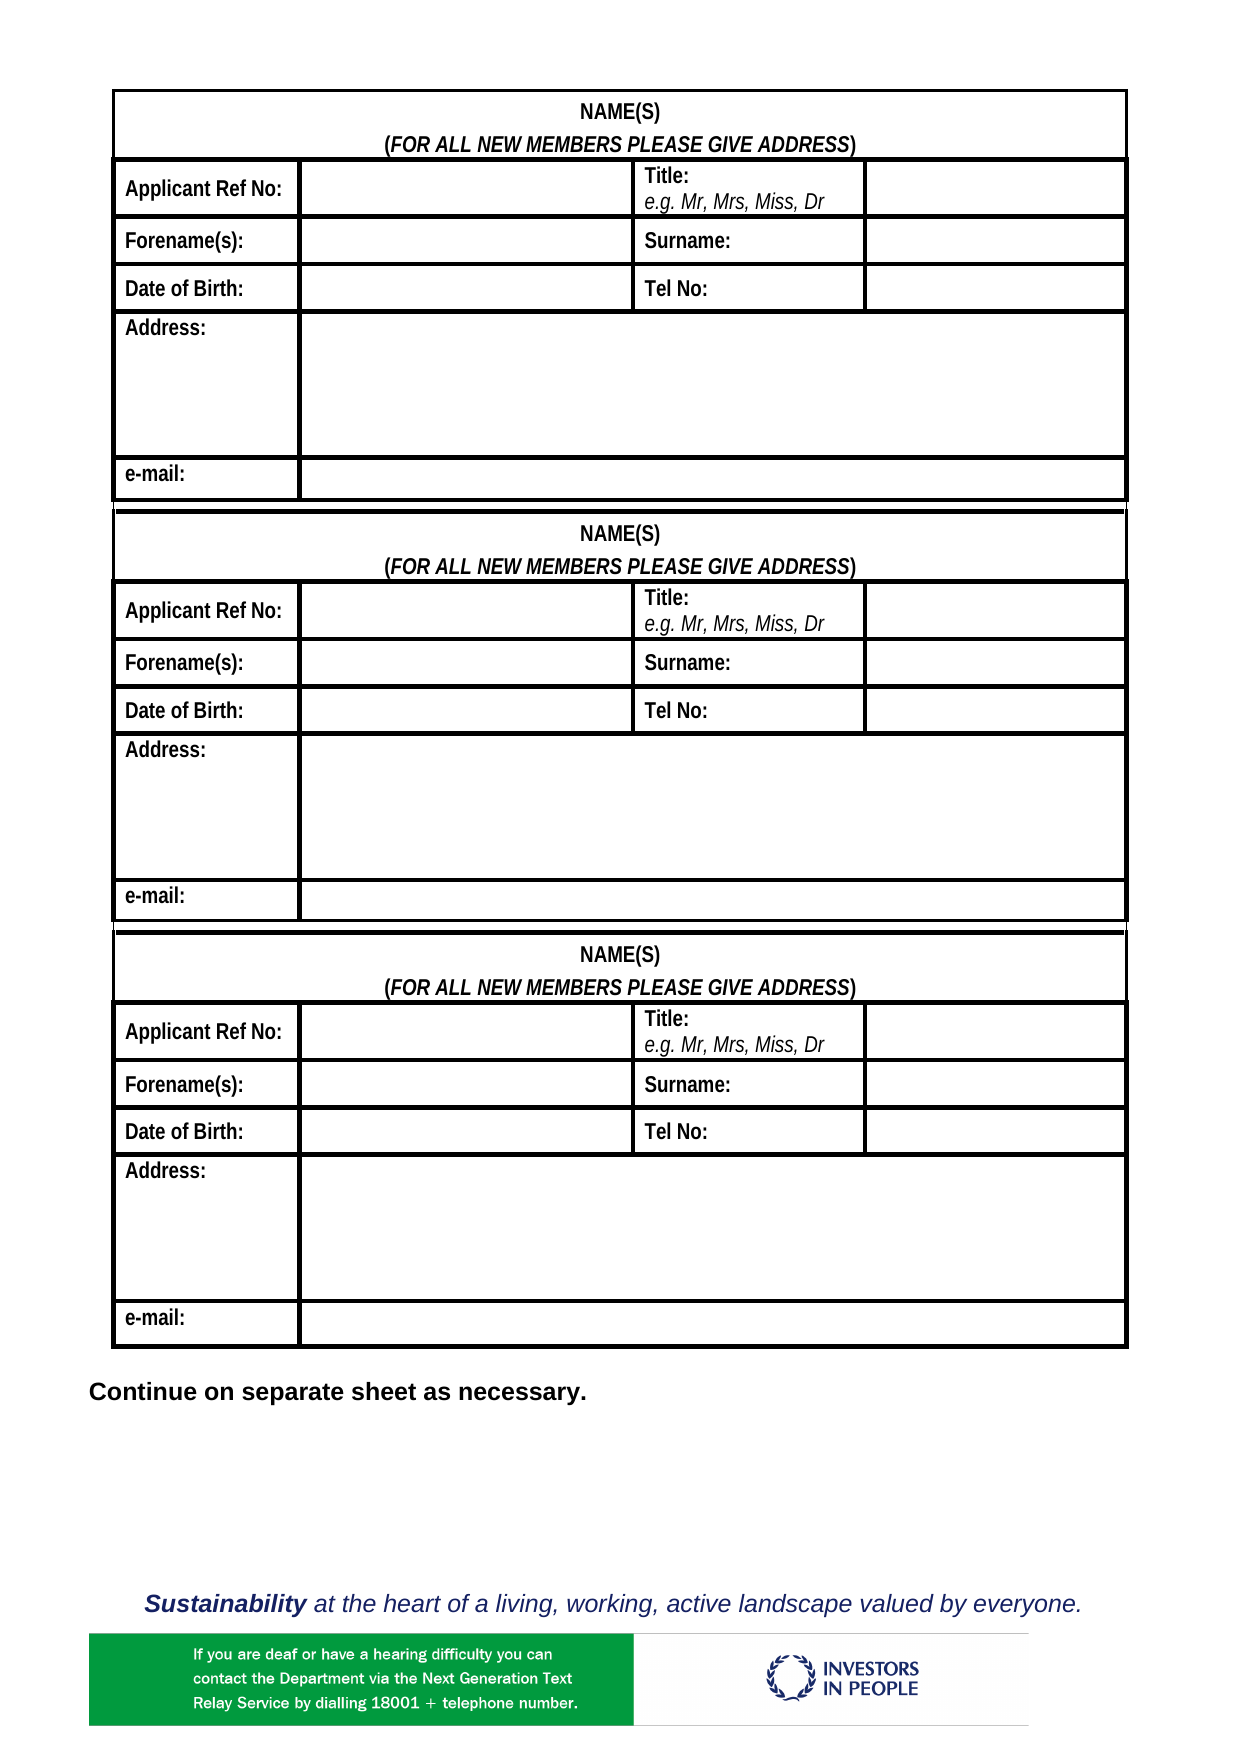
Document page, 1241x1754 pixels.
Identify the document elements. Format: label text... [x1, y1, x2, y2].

table_cell [867, 162, 1124, 214]
table_cell Surname: [635, 641, 863, 684]
table_cell [302, 1303, 1124, 1344]
picture [88, 1632, 1029, 1726]
table_cell Surname: [635, 219, 863, 262]
table_cell NAME(S) (FOR ALL NEW MEMBERS PLEASE GIVE ADDRESS) [115, 509, 1125, 579]
table_cell [302, 314, 1124, 455]
table_cell Surname: [635, 1062, 863, 1105]
table_cell Tel No: [635, 1110, 863, 1152]
table_cell Title: e.g. Mr, Mrs, Miss, Dr [635, 1005, 863, 1058]
table_cell Tel No: [635, 266, 863, 309]
table_cell [867, 641, 1124, 684]
table_cell Date of Birth: [116, 266, 297, 309]
table_cell Forename(s): [116, 641, 297, 684]
table_cell [867, 584, 1124, 637]
table_cell [867, 1005, 1124, 1058]
table_cell [302, 1110, 631, 1152]
table_cell [114, 922, 1126, 930]
table_cell Applicant Ref No: [116, 1005, 297, 1058]
table_cell [302, 1157, 1124, 1299]
table_cell [867, 1062, 1124, 1105]
table_cell e-mail: [116, 1303, 297, 1344]
table_cell Title: e.g. Mr, Mrs, Miss, Dr [635, 584, 863, 637]
table_cell Forename(s): [116, 219, 297, 262]
table_cell [302, 736, 1124, 878]
table_cell [302, 689, 631, 731]
table_cell Tel No: [635, 689, 863, 731]
table_cell Address: [116, 314, 297, 455]
table_cell e-mail: [116, 882, 297, 919]
table_cell Applicant Ref No: [116, 162, 297, 214]
table_cell [302, 162, 631, 214]
table_cell [302, 882, 1124, 919]
table_cell [302, 1005, 631, 1058]
table_cell Date of Birth: [116, 689, 297, 731]
table_cell Address: [116, 736, 297, 878]
table_cell [302, 584, 631, 637]
table_header NAME(S) (FOR ALL NEW MEMBERS PLEASE GIVE ADDRESS) [115, 92, 1125, 157]
table_cell [302, 1062, 631, 1105]
table_cell e-mail: [116, 460, 297, 497]
table_cell [302, 460, 1124, 497]
table_cell [302, 219, 631, 262]
table_cell [302, 641, 631, 684]
text Continue on separate sheet as necessary. [89, 1377, 1152, 1406]
table_cell [114, 502, 1126, 509]
table_cell [867, 219, 1124, 262]
table_cell Address: [116, 1157, 297, 1299]
table_cell [867, 266, 1124, 309]
table_cell Applicant Ref No: [116, 584, 297, 637]
table_cell [867, 689, 1124, 731]
table_cell Date of Birth: [116, 1110, 297, 1152]
table_cell Title: e.g. Mr, Mrs, Miss, Dr [635, 162, 863, 214]
table_cell Forename(s): [116, 1062, 297, 1105]
table_cell [302, 266, 631, 309]
table_cell [867, 1110, 1124, 1152]
table_cell NAME(S) (FOR ALL NEW MEMBERS PLEASE GIVE ADDRESS) [115, 930, 1125, 1000]
